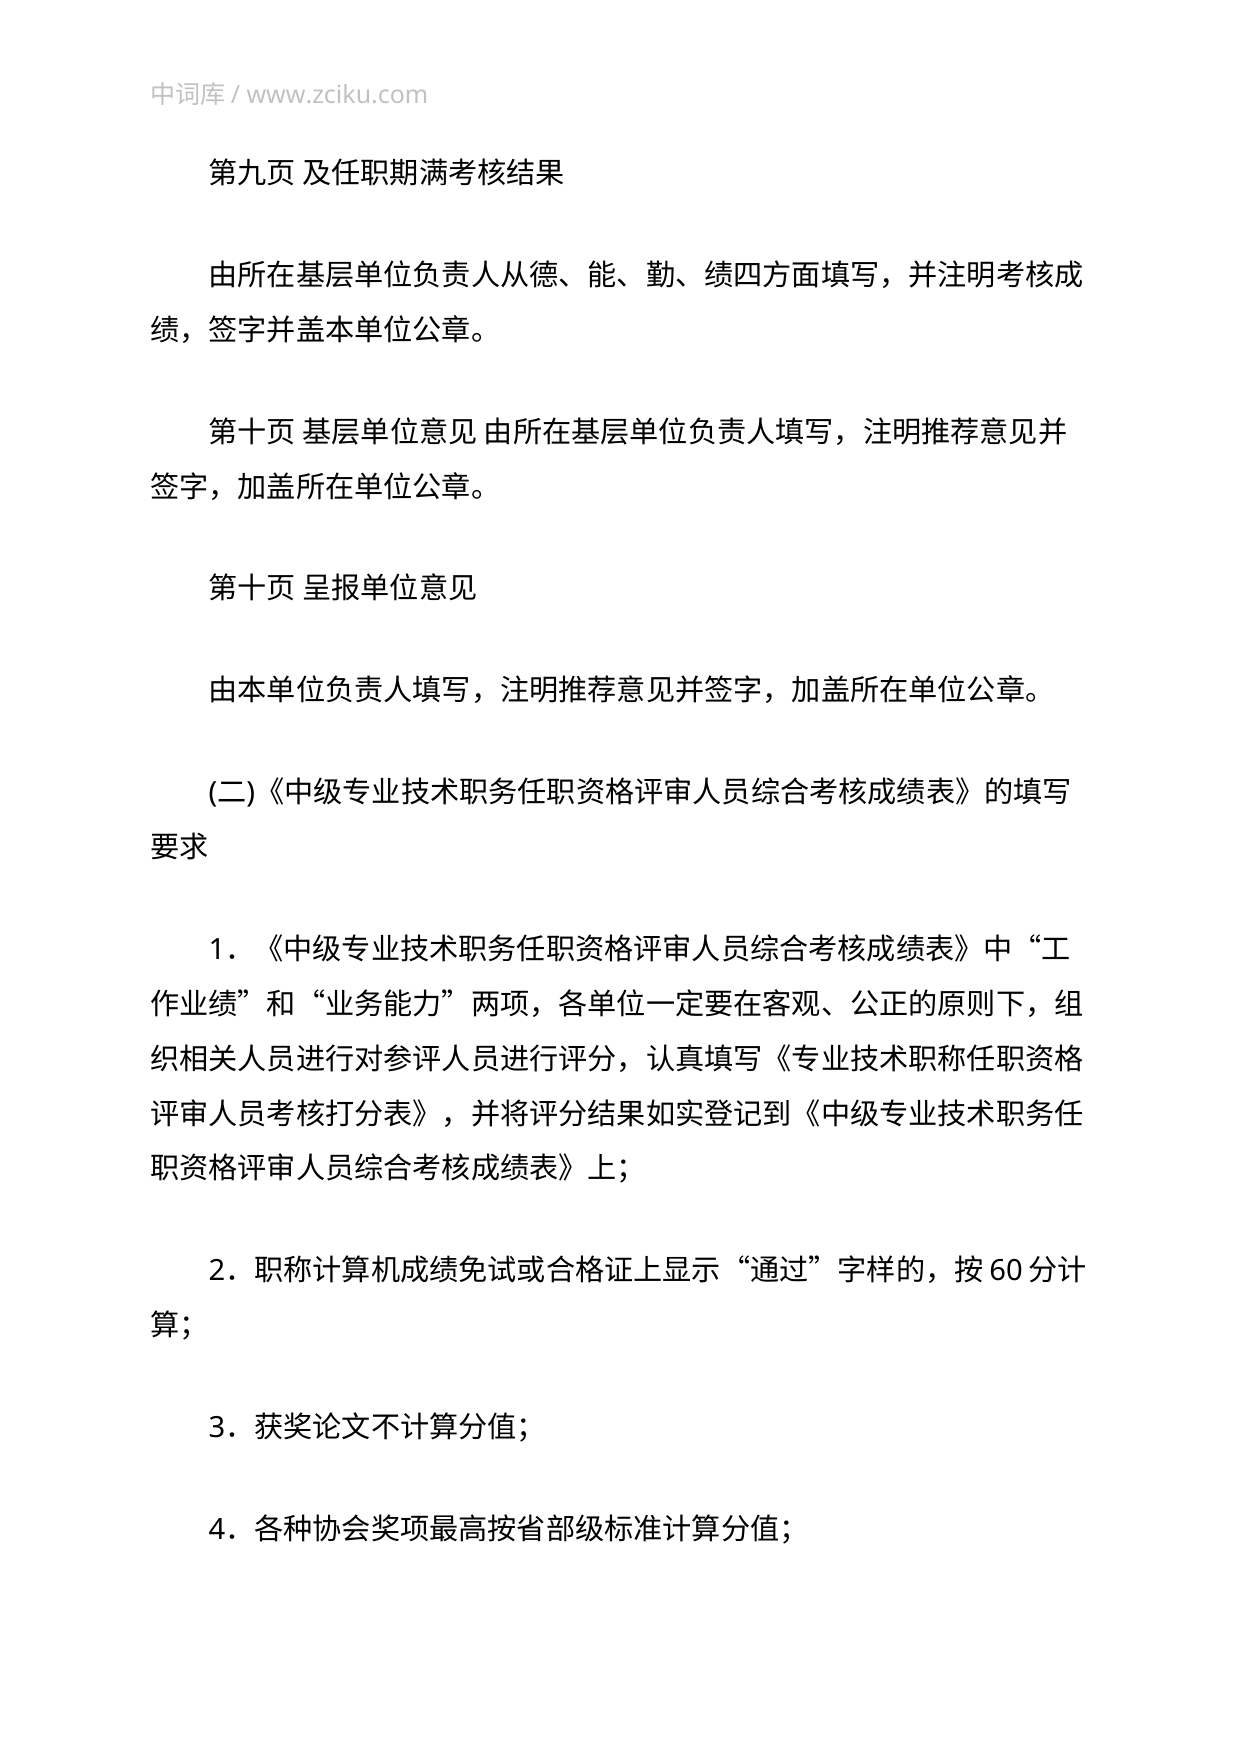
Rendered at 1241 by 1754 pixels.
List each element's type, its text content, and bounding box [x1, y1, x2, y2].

text 第九页 及任职期满考核结果 [150, 150, 1090, 192]
text 由本单位负责人填写，注明推荐意见并签字，加盖所在单位公章。 [150, 667, 1090, 709]
text 由所在基层单位负责人从德、能、勤、绩四方面填写，并注明考核成绩，签字并盖本单位公章。 [150, 252, 1090, 349]
text 第十页 基层单位意见 由所在基层单位负责人填写，注明推荐意见并签字，加盖所在单位公章。 [150, 408, 1090, 506]
text (二)《中级专业技术职务任职资格评审人员综合考核成绩表》的填写要求 [150, 769, 1090, 866]
text 1．《中级专业技术职务任职资格评审人员综合考核成绩表》中“工作业绩”和“业务能力”两项，各单位一定要在客观、公正的原则下，组织相关人员进行对参评人员进行评分，认真填写《专业技术职称任职资格评审人员考核打分表》，并将评分结果如实登记到《中级专业技术职务任职资格评审人员综合考核成绩表》上； [150, 925, 1090, 1187]
text 2．职称计算机成绩免试或合格证上显示“通过”字样的，按60分计算； [150, 1247, 1090, 1344]
text 3．获奖论文不计算分值； [150, 1404, 1090, 1446]
text 4．各种协会奖项最高按省部级标准计算分值； [150, 1506, 1090, 1548]
text 第十页 呈报单位意见 [150, 565, 1090, 607]
